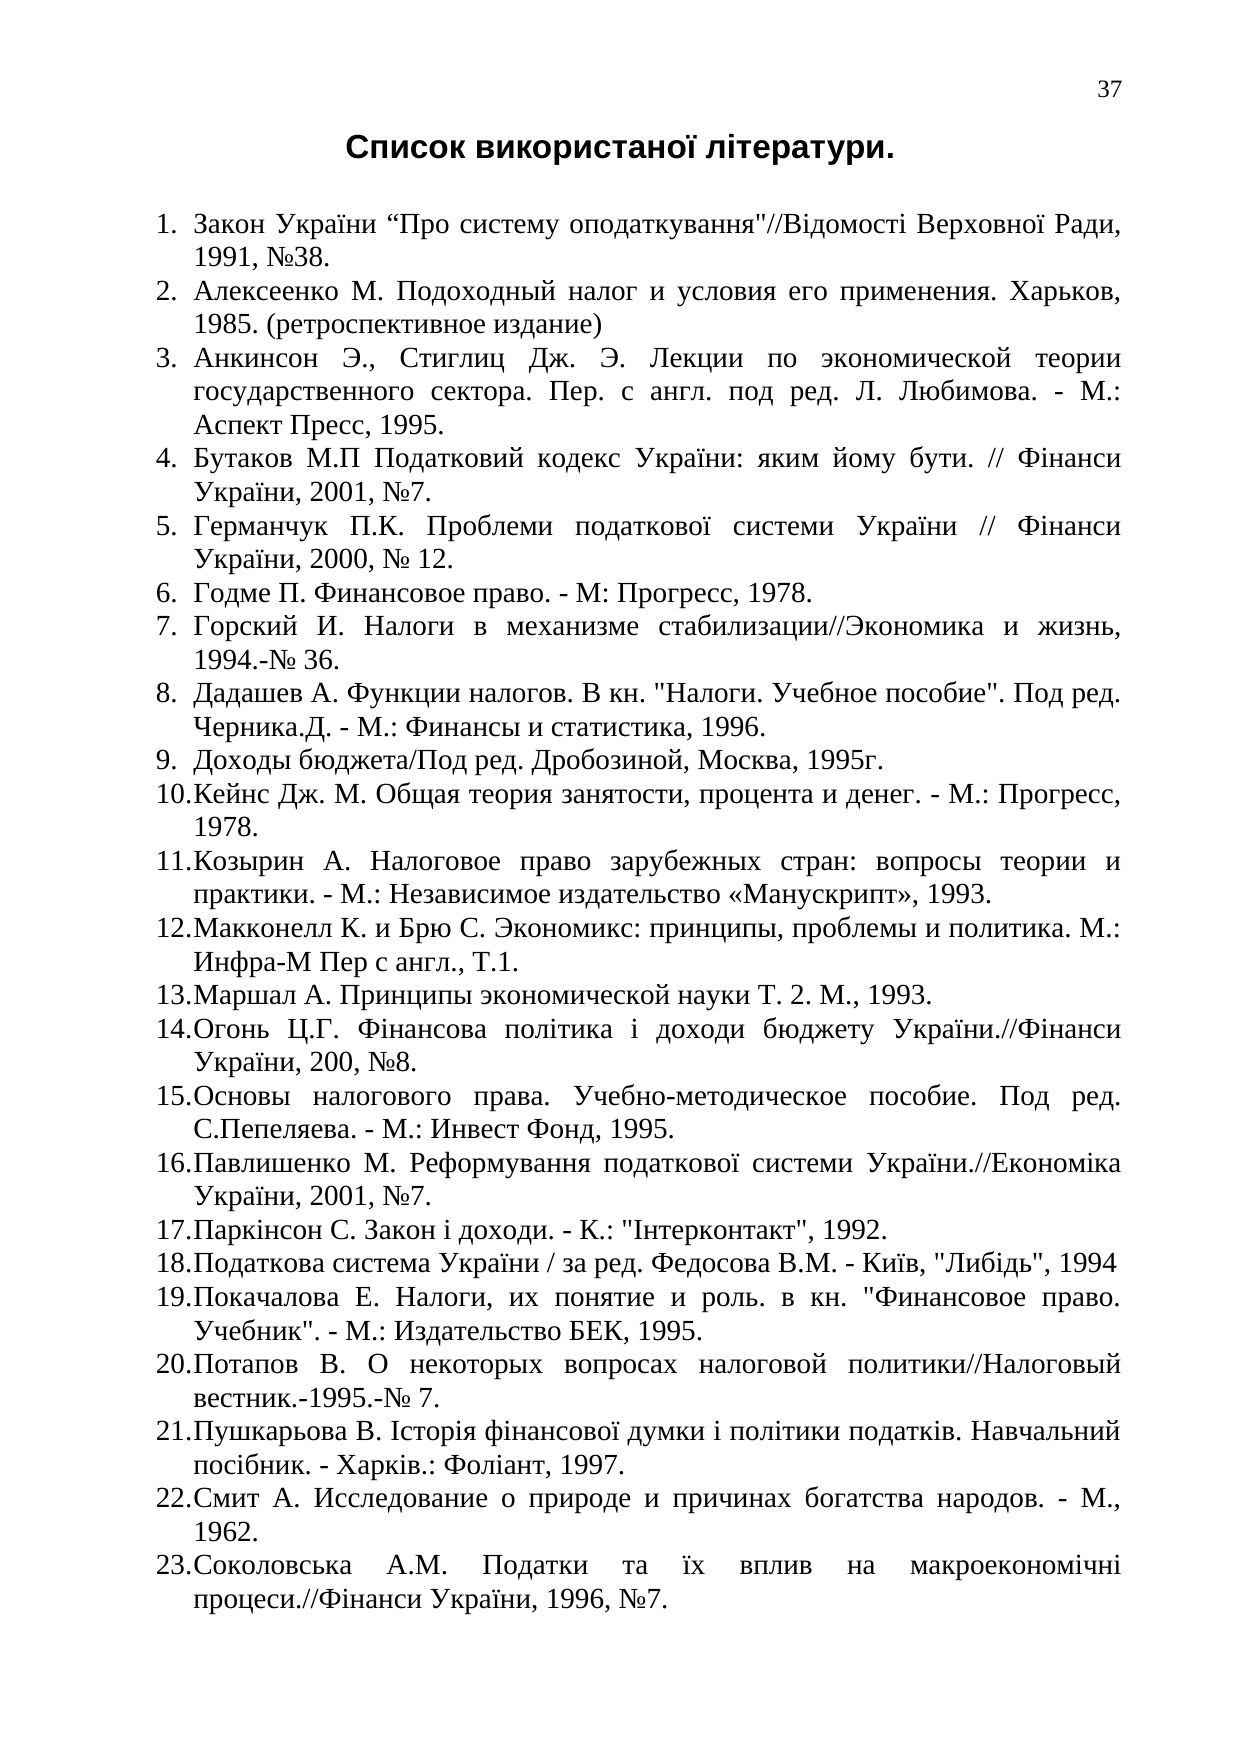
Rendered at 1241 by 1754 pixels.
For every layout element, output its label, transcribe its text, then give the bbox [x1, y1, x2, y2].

list Основы налогового права. Учебно-методическое пособие. Под ред. С.Пепеляева. - М.: Инвест Фонд, 1995. [156, 1078, 1122, 1145]
list Паркінсон С. Закон і доходи. - К.: "Інтерконтакт", 1992. [156, 1212, 1122, 1246]
list Кейнс Дж. М. Общая теория занятости, процента и денег. - М.: Прогресс, 1978. [156, 776, 1122, 843]
list Бутаков М.П Податковий кодекс України: яким йому бути. // Фінанси України, 2001, №7. [156, 441, 1122, 508]
list Огонь Ц.Г. Фінансова політика і доходи бюджету України.//Фінанси України, 200, №8. [156, 1011, 1122, 1078]
list Доходы бюджета/Под ред. Дробозиной, Москва, 1995г. [156, 742, 1122, 776]
list Потапов В. О некоторых вопросах налоговой политики//Налоговый вестник.-1995.-№ 7. [156, 1346, 1122, 1413]
list Горский И. Налоги в механизме стабилизации//Экономика и жизнь, 1994.-№ 36. [156, 608, 1122, 675]
list Алексеенко М. Подоходный налог и условия его применения. Харьков, 1985. (ретроспективное издание) [156, 273, 1122, 340]
list Германчук П.К. Проблеми податкової системи України // Фінанси України, 2000, № 12. [156, 508, 1122, 575]
list Анкинсон Э., Стиглиц Дж. Э. Лекции по экономической теории государственного сектора. Пер. с англ. под ред. Л. Любимова. - М.: Аспект Пресс, 1995. [156, 340, 1122, 441]
list Павлишенко М. Реформування податкової системи України.//Економіка України, 2001, №7. [156, 1145, 1122, 1212]
list Годме П. Финансовое право. - М: Прогресс, 1978. [156, 575, 1122, 608]
list Маршал А. Принципы экономической науки Т. 2. М., 1993. [156, 977, 1122, 1011]
list Закон України “Про систему оподаткування"//Відомості Верховної Ради, 1991, №38. [156, 206, 1122, 273]
list Податкова система України / за ред. Федосова В.М. - Київ, "Либідь", 1994 [156, 1246, 1122, 1279]
list Макконелл К. и Брю С. Экономикс: принципы, проблемы и политика. М.: Инфра-М Пер с англ., Т.1. [156, 910, 1122, 977]
list Покачалова Е. Налоги, их понятие и роль. в кн. "Финансовое право. Учебник". - М.: Издательство БЕК, 1995. [156, 1279, 1122, 1346]
list Козырин А. Налоговое право зарубежных стран: вопросы теории и практики. - М.: Независимое издательство «Манускрипт», 1993. [156, 843, 1122, 910]
list Пушкарьова В. Історія фінансової думки і політики податків. Навчальний посібник. - Харків.: Фоліант, 1997. [156, 1413, 1122, 1480]
list Смит А. Исследование о природе и причинах богатства народов. - М., 1962. [156, 1480, 1122, 1547]
list Дадашев А. Функции налогов. В кн. "Налоги. Учебное пособие". Под ред. Черника.Д. - М.: Финансы и статистика, 1996. [156, 675, 1122, 742]
subtitle Список використаної літератури. [118, 128, 1122, 166]
list Соколовська А.М. Податки та їх вплив на макроекономічні процеси.//Фінанси України, 1996, №7. [156, 1547, 1122, 1614]
